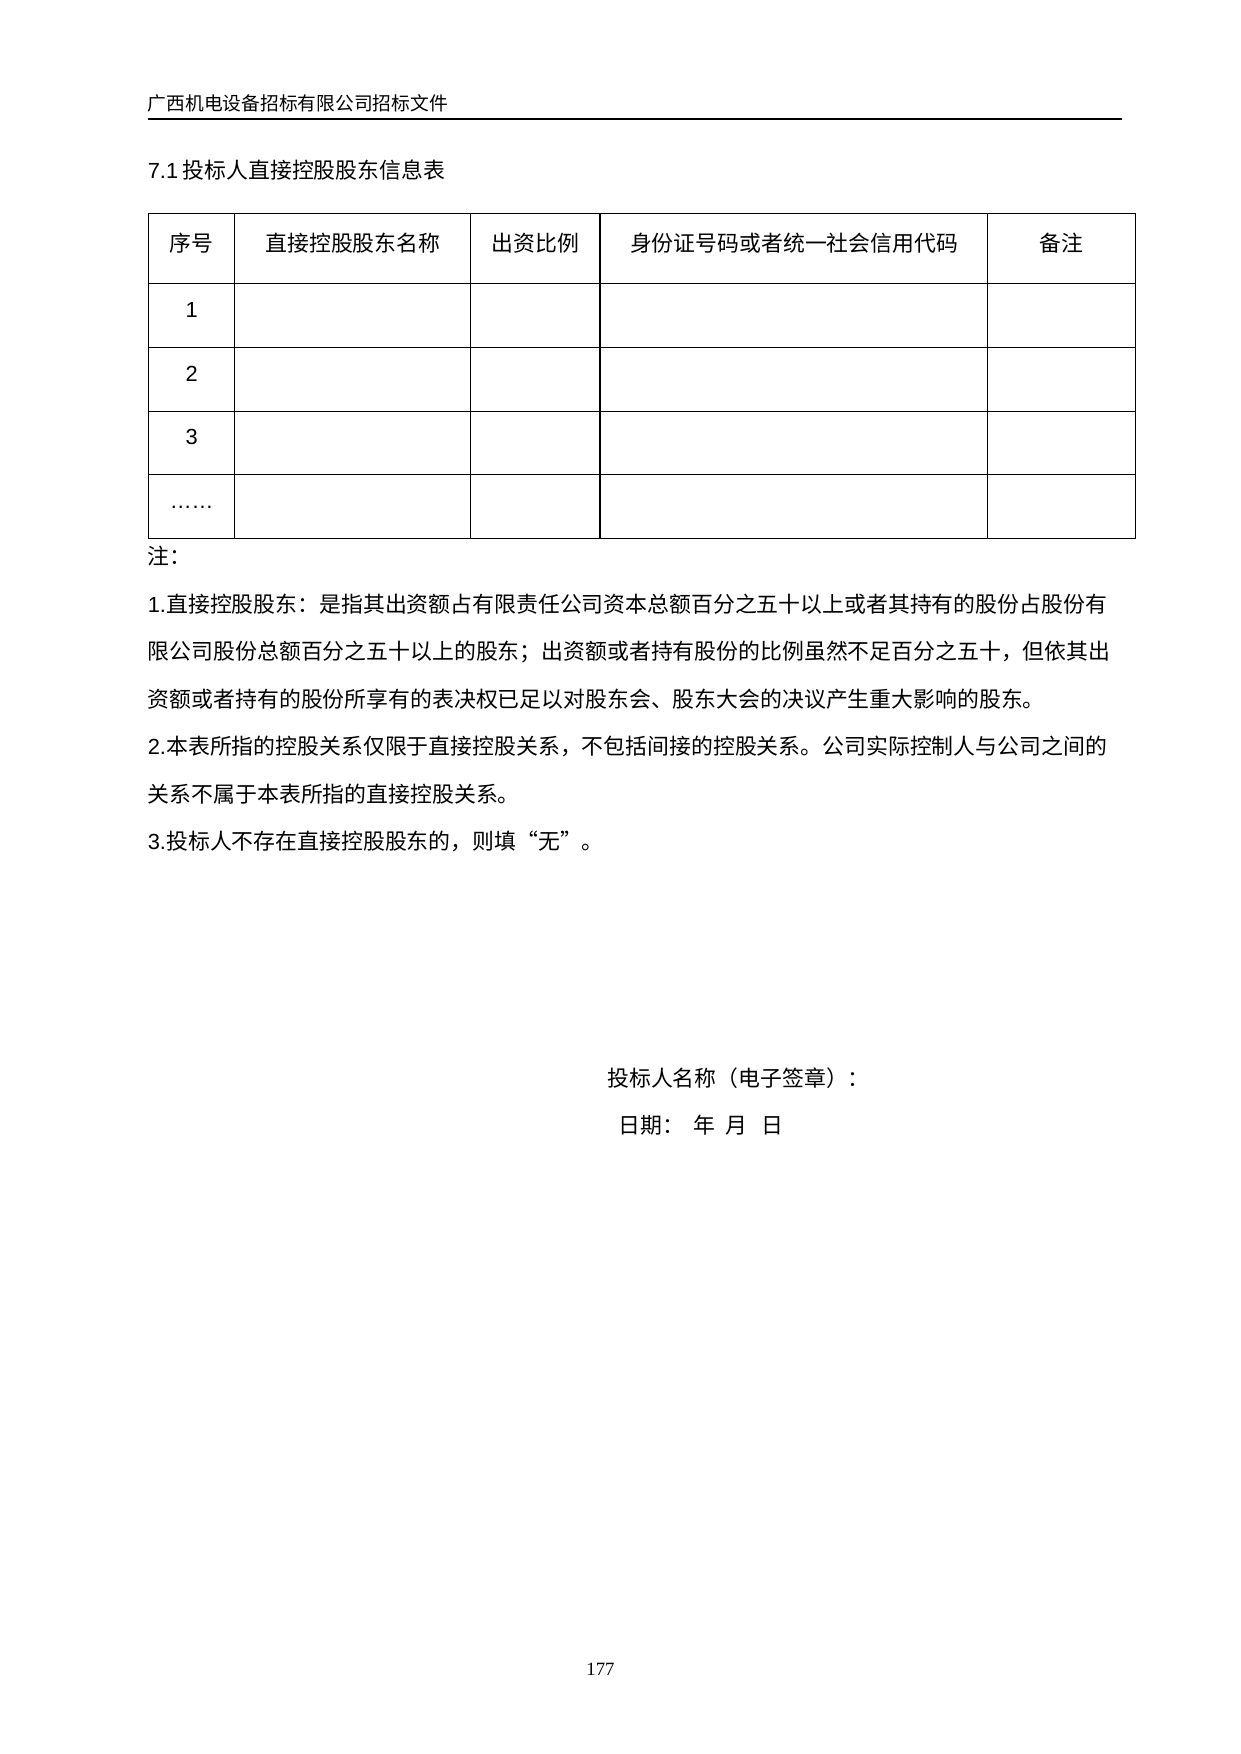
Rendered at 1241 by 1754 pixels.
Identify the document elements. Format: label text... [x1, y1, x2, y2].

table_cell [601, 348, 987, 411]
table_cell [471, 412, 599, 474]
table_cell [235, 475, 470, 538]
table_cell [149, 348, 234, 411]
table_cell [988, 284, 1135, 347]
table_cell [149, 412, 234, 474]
text 2.本表所指的控股关系仅限于直接控股关系，不包括间接的控股关系。公司实际控制人与公司之间的关系不属于本表所指的直接控股关系。 [148, 729, 1122, 808]
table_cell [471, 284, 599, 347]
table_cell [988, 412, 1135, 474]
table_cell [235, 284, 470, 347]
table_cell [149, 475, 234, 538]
text 投标人名称（电子签章）： [148, 1061, 1122, 1092]
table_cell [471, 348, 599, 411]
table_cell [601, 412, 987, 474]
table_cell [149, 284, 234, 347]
text 注： [148, 539, 1122, 571]
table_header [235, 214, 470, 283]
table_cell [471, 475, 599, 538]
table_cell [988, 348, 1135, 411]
text 日期： 年 月 日 [148, 1108, 1122, 1140]
text 1.直接控股股东：是指其出资额占有限责任公司资本总额百分之五十以上或者其持有的股份占股份有限公司股份总额百分之五十以上的股东；出资额或者持有股份的比例虽然不足百分之五十，但依其出资额或者持有的股份所享有的表决权已足以对股东会、股东大会的决议产生重大影响的股东。 [148, 587, 1122, 713]
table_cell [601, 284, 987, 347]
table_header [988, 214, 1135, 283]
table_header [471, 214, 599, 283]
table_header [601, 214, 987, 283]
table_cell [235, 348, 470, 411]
text 7.1投标人直接控股股东信息表 [148, 153, 1122, 184]
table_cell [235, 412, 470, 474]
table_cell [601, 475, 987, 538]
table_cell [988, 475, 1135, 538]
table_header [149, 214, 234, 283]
text 3.投标人不存在直接控股股东的，则填“无”。 [148, 824, 1122, 856]
